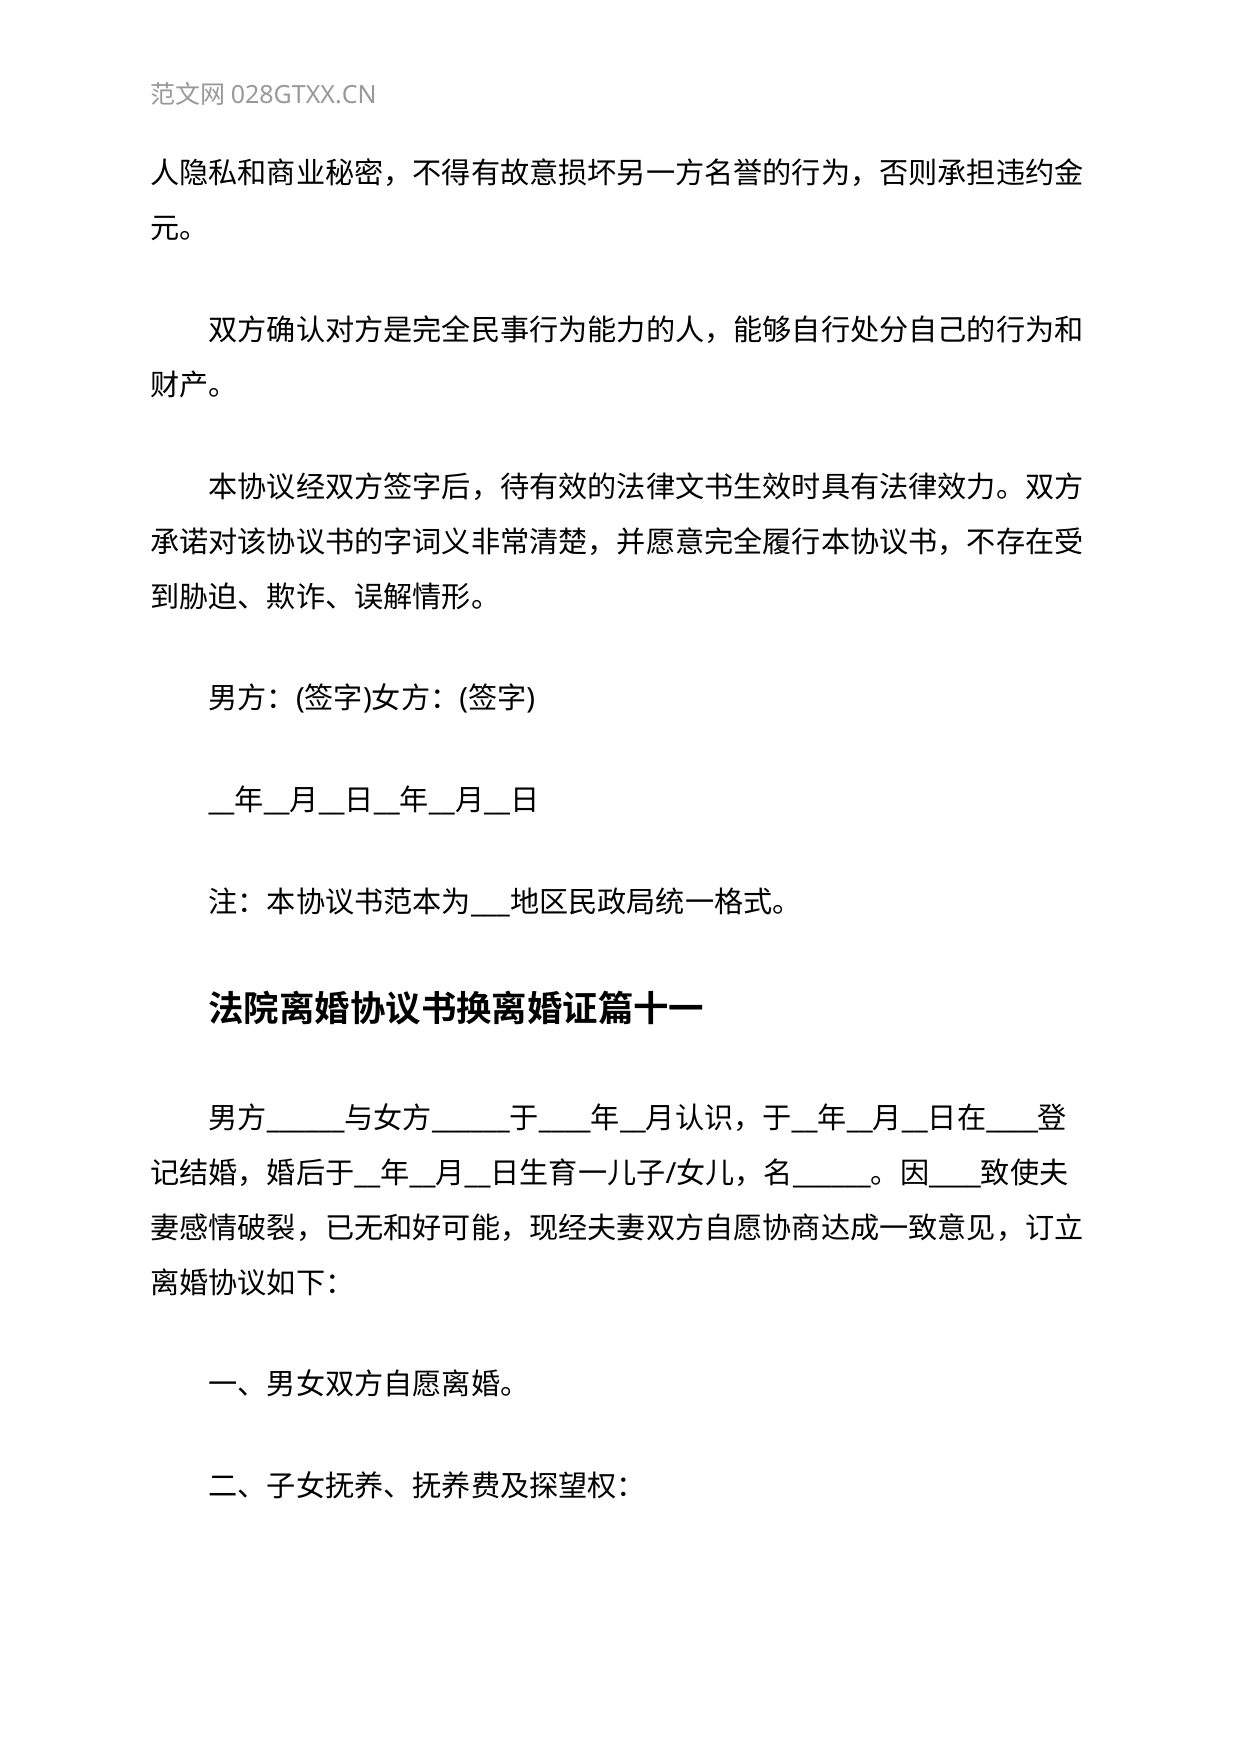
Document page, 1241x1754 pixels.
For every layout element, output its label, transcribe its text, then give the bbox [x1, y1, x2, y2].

text 一、男女双方自愿离婚。 [150, 1361, 1090, 1403]
text 双方确认对方是完全民事行为能力的人，能够自行处分自己的行为和财产。 [150, 307, 1090, 404]
text __年__月__日__年__月__日 [150, 777, 1090, 819]
text 二、子女抚养、抚养费及探望权： [150, 1463, 1090, 1505]
text 本协议经双方签字后，待有效的法律文书生效时具有法律效力。双方承诺对该协议书的字词义非常清楚，并愿意完全履行本协议书，不存在受到胁迫、欺诈、误解情形。 [150, 463, 1090, 615]
text 男方：(签字)女方：(签字) [150, 675, 1090, 717]
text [150, 150, 1090, 247]
text 法院离婚协议书换离婚证篇十一 [150, 981, 1090, 1032]
text 注：本协议书范本为___地区民政局统一格式。 [150, 879, 1090, 921]
text 男方______与女方______于____年__月认识，于__年__月__日在____登记结婚，婚后于__年__月__日生育一儿子/女儿，名______。因____致使夫妻感情破裂，已无和好可能，现经夫妻双方自愿协商达成一致意见，订立离婚协议如下： [150, 1094, 1090, 1301]
